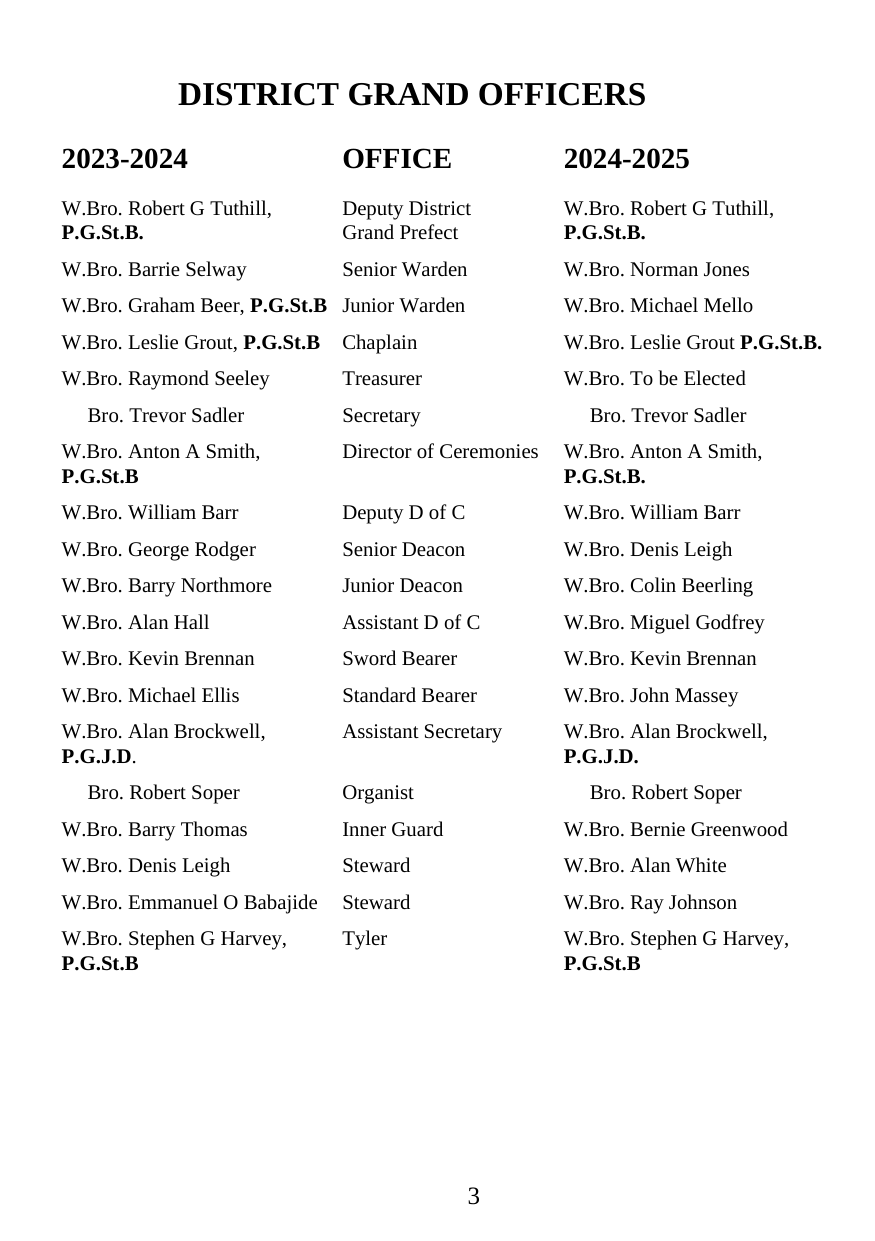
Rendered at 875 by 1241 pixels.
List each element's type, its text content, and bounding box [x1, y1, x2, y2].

text W.Bro. Stephen G Harvey, Tyler W.Bro. Stephen G Harvey, P.G.St.B P.G.St.B [61, 926, 853, 974]
text 2023-2024 OFFICE 2024-2025 [61, 141, 797, 174]
text W.Bro. Robert G Tuthill, Deputy District W.Bro. Robert G Tuthill, P.G.St.B. Grand Prefect P.G.St.B. [61, 196, 797, 244]
text Bro. Trevor Sadler Secretary Bro. Trevor Sadler [61, 403, 834, 427]
text W.Bro. Alan Hall Assistant D of C W.Bro. Miguel Godfrey [61, 610, 834, 634]
text W.Bro. Barrie Selway Senior Warden W.Bro. Norman Jones [61, 257, 834, 281]
text W.Bro. Emmanuel O Babajide Steward W.Bro. Ray Johnson [61, 890, 834, 914]
text W.Bro. William Barr Deputy D of C W.Bro. William Barr [61, 500, 834, 524]
text W.Bro. George Rodger Senior Deacon W.Bro. Denis Leigh [61, 537, 834, 561]
text W.Bro. Raymond Seeley Treasurer W.Bro. To be Elected [61, 366, 834, 390]
text W.Bro. Graham Beer, P.G.St.B Junior Warden W.Bro. Michael Mello [61, 293, 834, 317]
text W.Bro. Alan Brockwell, Assistant Secretary W.Bro. Alan Brockwell, P.G.J.D. P.G.J.D. [61, 719, 834, 768]
text W.Bro. Leslie Grout, P.G.St.B Chaplain W.Bro. Leslie Grout P.G.St.B. [61, 330, 834, 354]
text W.Bro. Michael Ellis Standard Bearer W.Bro. John Massey [61, 683, 834, 707]
text W.Bro. Kevin Brennan Sword Bearer W.Bro. Kevin Brennan [61, 646, 834, 670]
text W.Bro. Barry Thomas Inner Guard W.Bro. Bernie Greenwood [61, 817, 834, 841]
text W.Bro. Anton A Smith, Director of Ceremonies W.Bro. Anton A Smith, P.G.St.B P.G.St.B. [61, 439, 834, 488]
text W.Bro. Barry Northmore Junior Deacon W.Bro. Colin Beerling [61, 573, 834, 597]
text DISTRICT GRAND OFFICERS [37, 74, 787, 112]
text Bro. Robert Soper Organist Bro. Robert Soper [61, 780, 834, 804]
text W.Bro. Denis Leigh Steward W.Bro. Alan White [61, 853, 834, 877]
